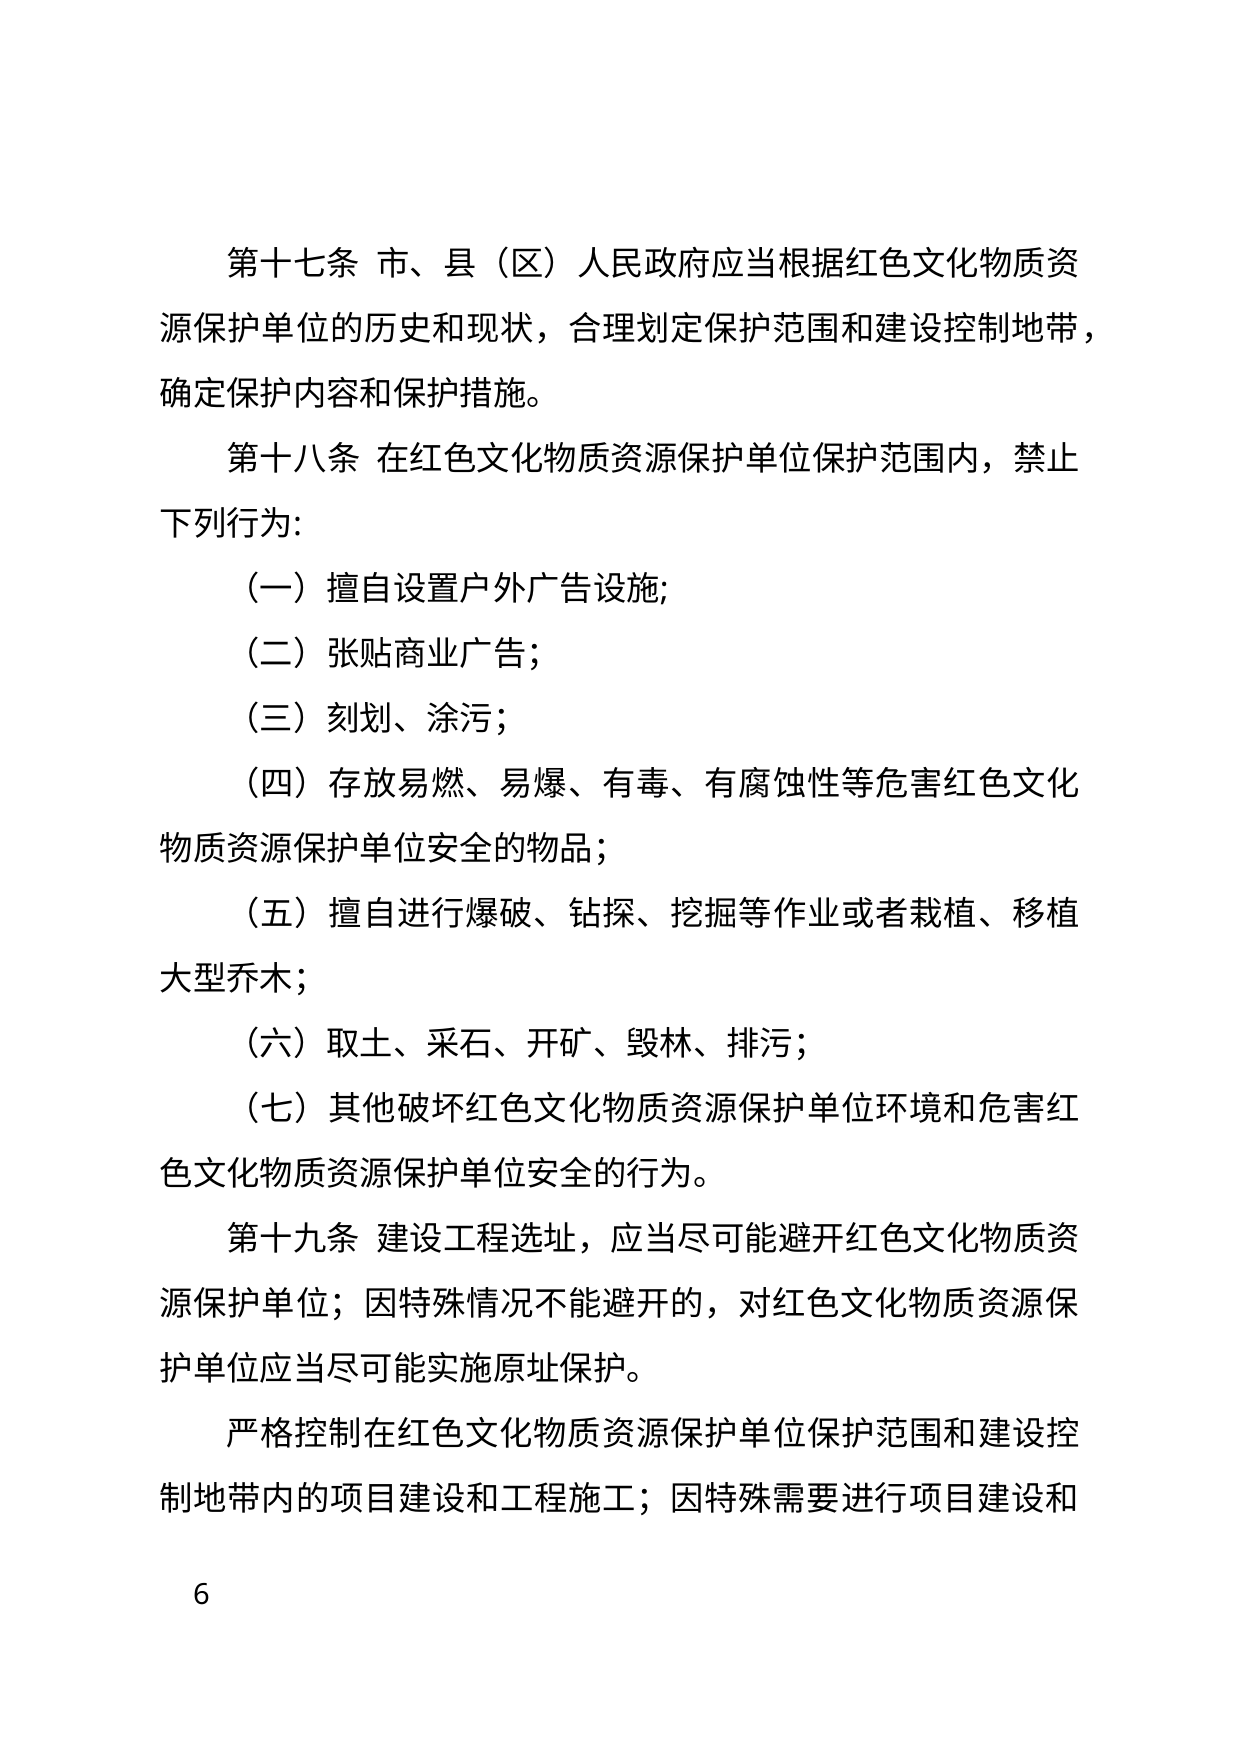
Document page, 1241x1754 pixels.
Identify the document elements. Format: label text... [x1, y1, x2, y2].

text （六）取土、采石、开矿、毁林、排污； [159, 1008, 1081, 1073]
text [159, 1398, 1081, 1528]
text （七）其他破坏红色文化物质资源保护单位环境和危害红色文化物质资源保护单位安全的行为。 [159, 1073, 1081, 1203]
text （二）张贴商业广告； [159, 618, 1081, 683]
text 第十七条 市、县（区）人民政府应当根据红色文化物质资源保护单位的历史和现状，合理划定保护范围和建设控制地带，确定保护内容和保护措施。 [159, 228, 1081, 423]
text （一）擅自设置户外广告设施; [159, 553, 1081, 618]
text （三）刻划、涂污； [159, 683, 1081, 748]
text 第十八条 在红色文化物质资源保护单位保护范围内，禁止下列行为: [159, 423, 1081, 553]
text （四）存放易燃、易爆、有毒、有腐蚀性等危害红色文化物质资源保护单位安全的物品； [159, 748, 1081, 878]
text （五）擅自进行爆破、钻探、挖掘等作业或者栽植、移植大型乔木； [159, 878, 1081, 1008]
text 第十九条 建设工程选址，应当尽可能避开红色文化物质资源保护单位；因特殊情况不能避开的，对红色文化物质资源保护单位应当尽可能实施原址保护。 [159, 1203, 1081, 1398]
